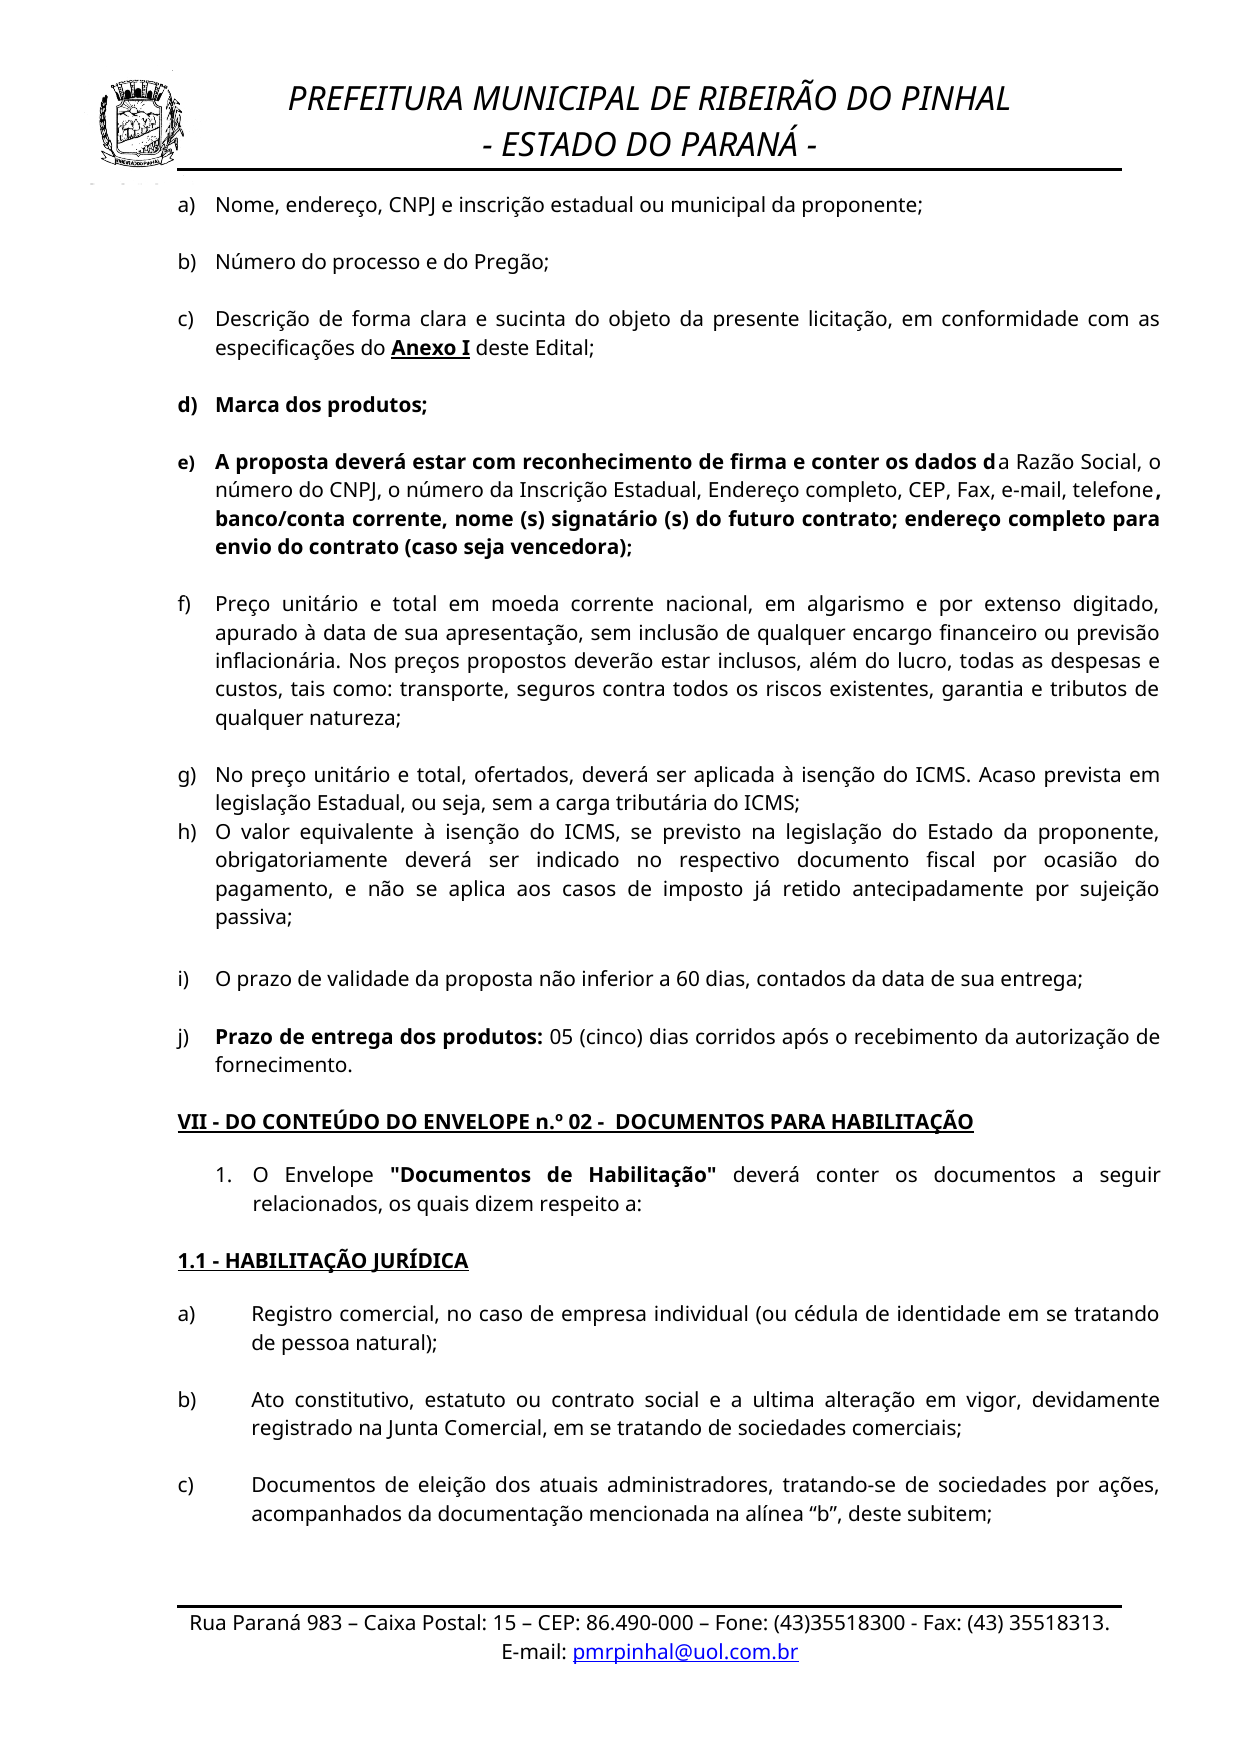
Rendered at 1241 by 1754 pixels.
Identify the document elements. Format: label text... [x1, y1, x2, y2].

text a) Registro comercial, no caso de empresa individual (ou cédula de identidade em se tratando de pessoa natural); [177, 1299, 1161, 1356]
list No preço unitário e total, ofertados, deverá ser aplicada à isenção do ICMS. Acaso prevista em legislação Estadual, ou seja, sem a carga tributária do ICMS; [177, 760, 1161, 817]
text VII - DO CONTEÚDO DO ENVELOPE n.º 02 - DOCUMENTOS PARA HABILITAÇÃO [177, 1107, 1161, 1136]
list Descrição de forma clara e sucinta do objeto da presente licitação, em conformidade com as especificações do Anexo I deste Edital; [177, 304, 1161, 361]
list O prazo de validade da proposta não inferior a 60 dias, contados da data de sua entrega; [177, 964, 1161, 993]
list Número do processo e do Pregão; [177, 247, 1161, 276]
list Marca dos produtos; [177, 390, 1161, 418]
list O valor equivalente à isenção do ICMS, se previsto na legislação do Estado da proponente, obrigatoriamente deverá ser indicado no respectivo documento fiscal por ocasião do pagamento, e não se aplica aos casos de imposto já retido antecipadamente por sujeição passiva; [177, 817, 1161, 931]
text b) Ato constitutivo, estatuto ou contrato social e a ultima alteração em vigor, devidamente registrado na Junta Comercial, em se tratando de sociedades comerciais; [177, 1385, 1161, 1442]
picture [83, 65, 202, 185]
list A proposta deverá estar com reconhecimento de firma e conter os dados da Razão Social, o número do CNPJ, o número da Inscrição Estadual, Endereço completo, CEP, Fax, e-mail, telefone, banco/conta corrente, nome (s) signatário (s) do futuro contrato; endereço completo para envio do contrato (caso seja vencedora); [177, 447, 1161, 561]
text 1.1 - HABILITAÇÃO JURÍDICA [177, 1246, 1161, 1274]
list Prazo de entrega dos produtos: 05 (cinco) dias corridos após o recebimento da autorização de fornecimento. [177, 1022, 1161, 1079]
list Preço unitário e total em moeda corrente nacional, em algarismo e por extenso digitado, apurado à data de sua apresentação, sem inclusão de qualquer encargo financeiro ou previsão inflacionária. Nos preços propostos deverão estar inclusos, além do lucro, todas as despesas e custos, tais como: transporte, seguros contra todos os riscos existentes, garantia e tributos de qualquer natureza; [177, 589, 1161, 731]
text c) Documentos de eleição dos atuais administradores, tratando-se de sociedades por ações, acompanhados da documentação mencionada na alínea “b”, deste subitem; [177, 1471, 1161, 1527]
list Nome, endereço, CNPJ e inscrição estadual ou municipal da proponente; [177, 190, 1161, 219]
list O Envelope "Documentos de Habilitação" deverá conter os documentos a seguir relacionados, os quais dizem respeito a: [215, 1161, 1161, 1217]
